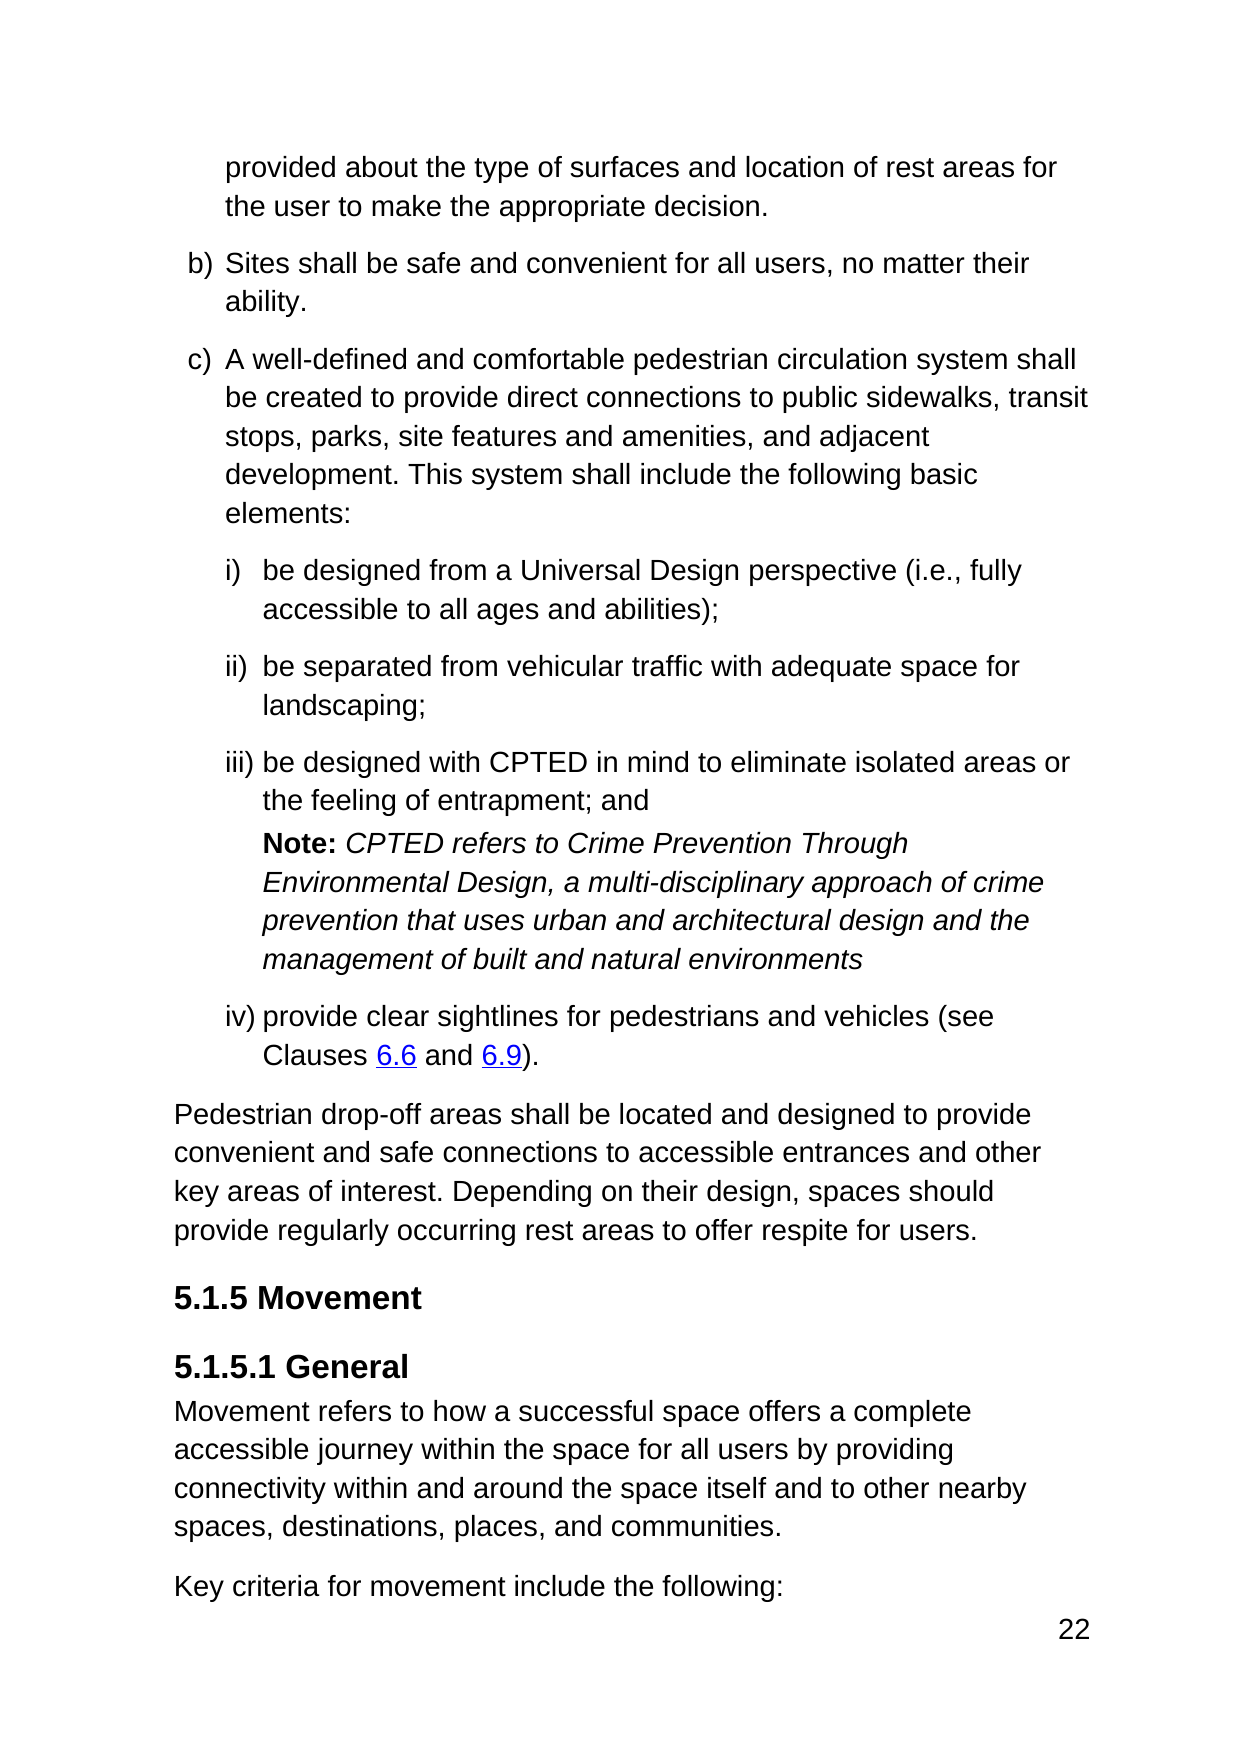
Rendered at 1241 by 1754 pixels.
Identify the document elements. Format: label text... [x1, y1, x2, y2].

list Sites shall be safe and convenient for all users, no matter their ability. [187, 246, 1090, 318]
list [187, 150, 1090, 222]
text Note: CPTED refers to Crime Prevention Through Environmental Design, a multi-disciplinary approach of crime prevention that uses urban and architectural design and the management of built and natural environments [262, 826, 1090, 975]
list be designed with CPTED in mind to eliminate isolated areas or the feeling of entrapment; and [225, 745, 1090, 817]
list be designed from a Universal Design perspective (i.e., fully accessible to all ages and abilities); [225, 553, 1090, 625]
text Movement refers to how a successful space offers a complete accessible journey within the space for all users by providing connectivity within and around the space itself and to other nearby spaces, destinations, places, and communities. [173, 1394, 1090, 1543]
subtitle 5.1.5 Movement [173, 1278, 1090, 1317]
list A well-defined and comfortable pedestrian circulation system shall be created to provide direct connections to public sidewalks, transit stops, parks, site features and amenities, and adjacent development. This system shall include the following basic elements: [187, 342, 1090, 529]
text Pedestrian drop-off areas shall be located and designed to provide convenient and safe connections to accessible entrances and other key areas of interest. Depending on their design, spaces should provide regularly occurring rest areas to offer respite for users. [173, 1097, 1090, 1246]
list provide clear sightlines for pedestrians and vehicles (see Clauses 6.6 and 6.9). [225, 999, 1090, 1071]
list be separated from vehicular traffic with adequate space for landscaping; [225, 649, 1090, 721]
text Key criteria for movement include the following: [173, 1569, 1090, 1602]
subtitle 5.1.5.1 General [174, 1347, 1090, 1386]
